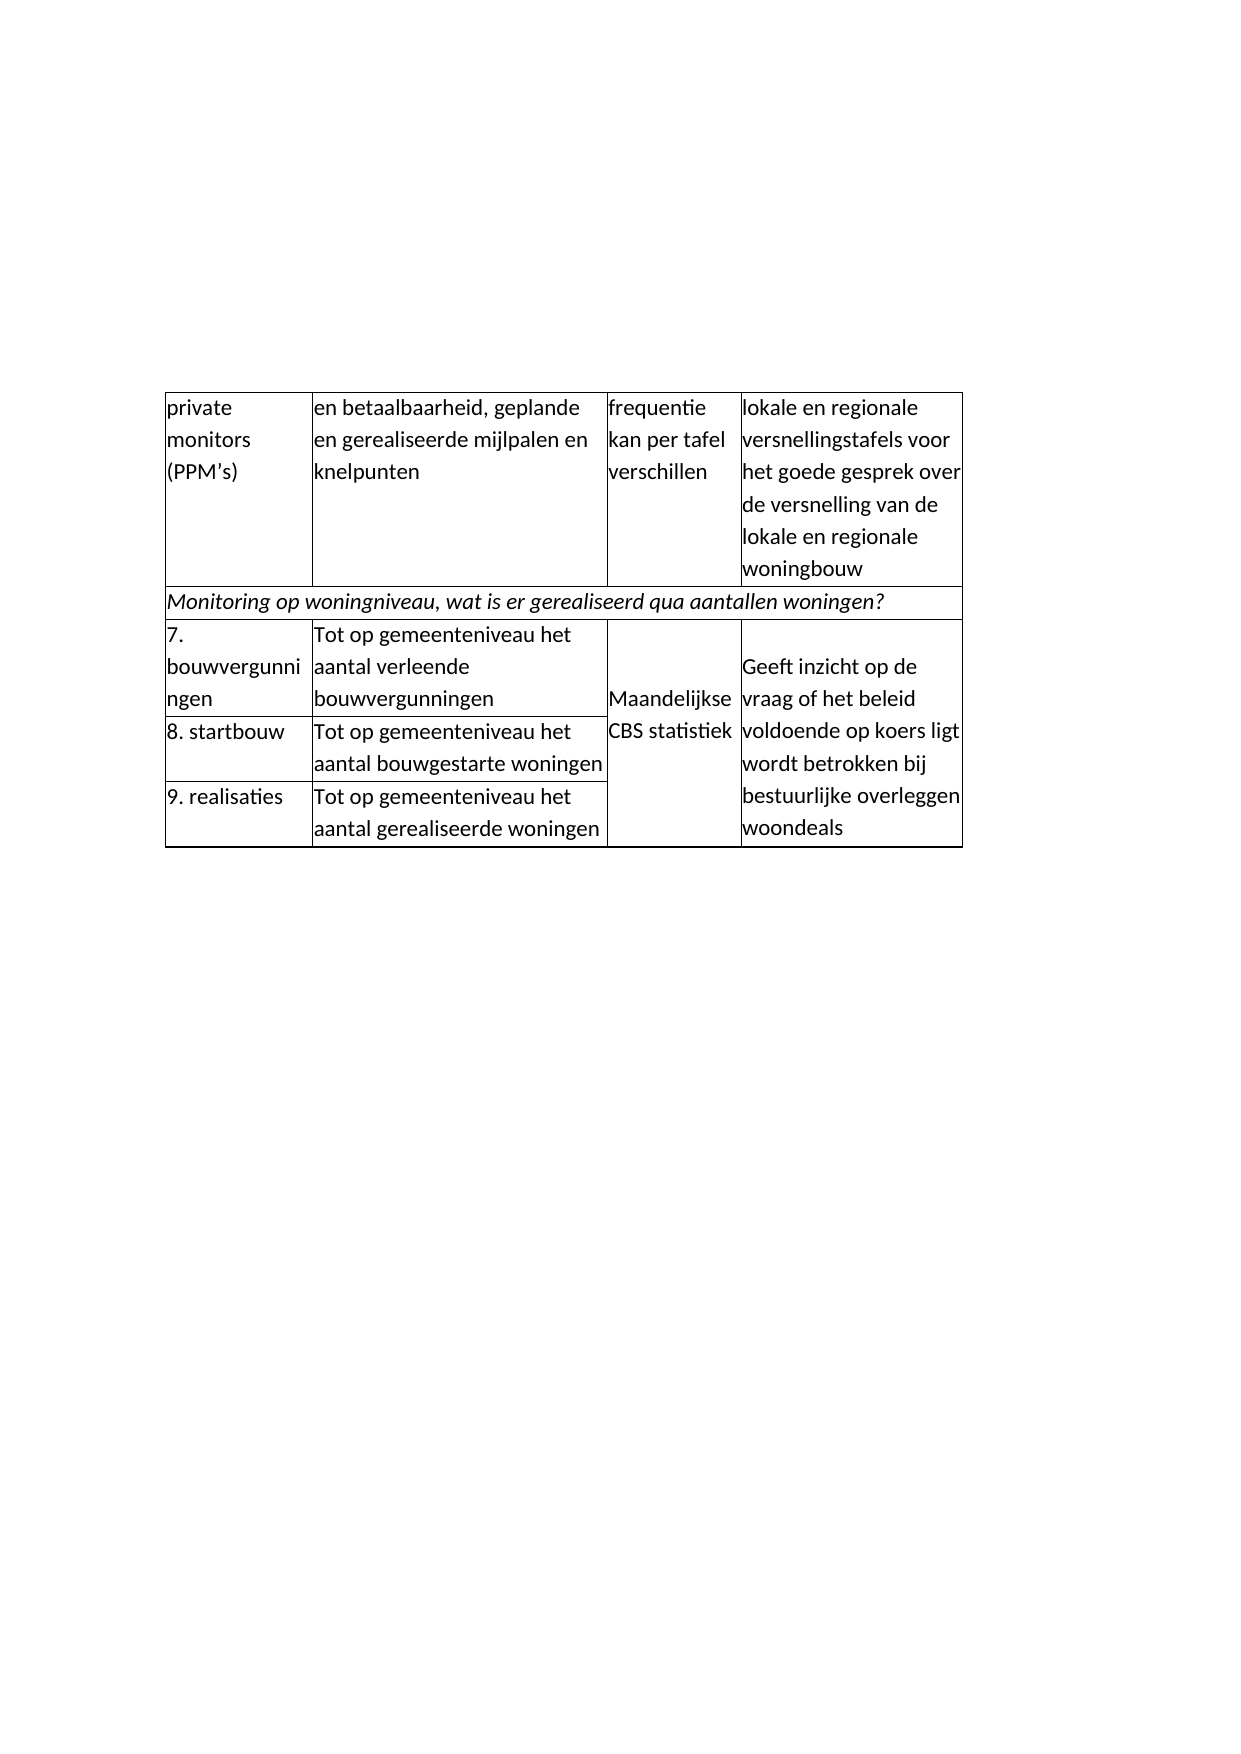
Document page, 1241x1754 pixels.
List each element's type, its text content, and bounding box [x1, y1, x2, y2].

table_cell 7. bouwvergunningen [166, 620, 312, 716]
table_cell Geeft inzicht op de vraag of het beleid voldoende op koers ligt wordt betrokken bij bestuurlijke overleggen woondeals [742, 620, 962, 846]
table_cell Tot op gemeenteniveau het aantal verleende bouwvergunningen [313, 620, 607, 716]
table_cell Maandelijkse CBS statistiek [608, 620, 741, 846]
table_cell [608, 393, 741, 586]
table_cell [166, 393, 312, 586]
table_cell Tot op gemeenteniveau het aantal gerealiseerde woningen [313, 782, 607, 846]
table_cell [742, 393, 962, 586]
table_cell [313, 393, 607, 586]
table_cell 8. startbouw [166, 717, 312, 781]
table_cell Monitoring op woningniveau, wat is er gerealiseerd qua aantallen woningen? [166, 587, 962, 619]
table_cell Tot op gemeenteniveau het aantal bouwgestarte woningen [313, 717, 607, 781]
table_cell 9. realisaties [166, 782, 312, 846]
